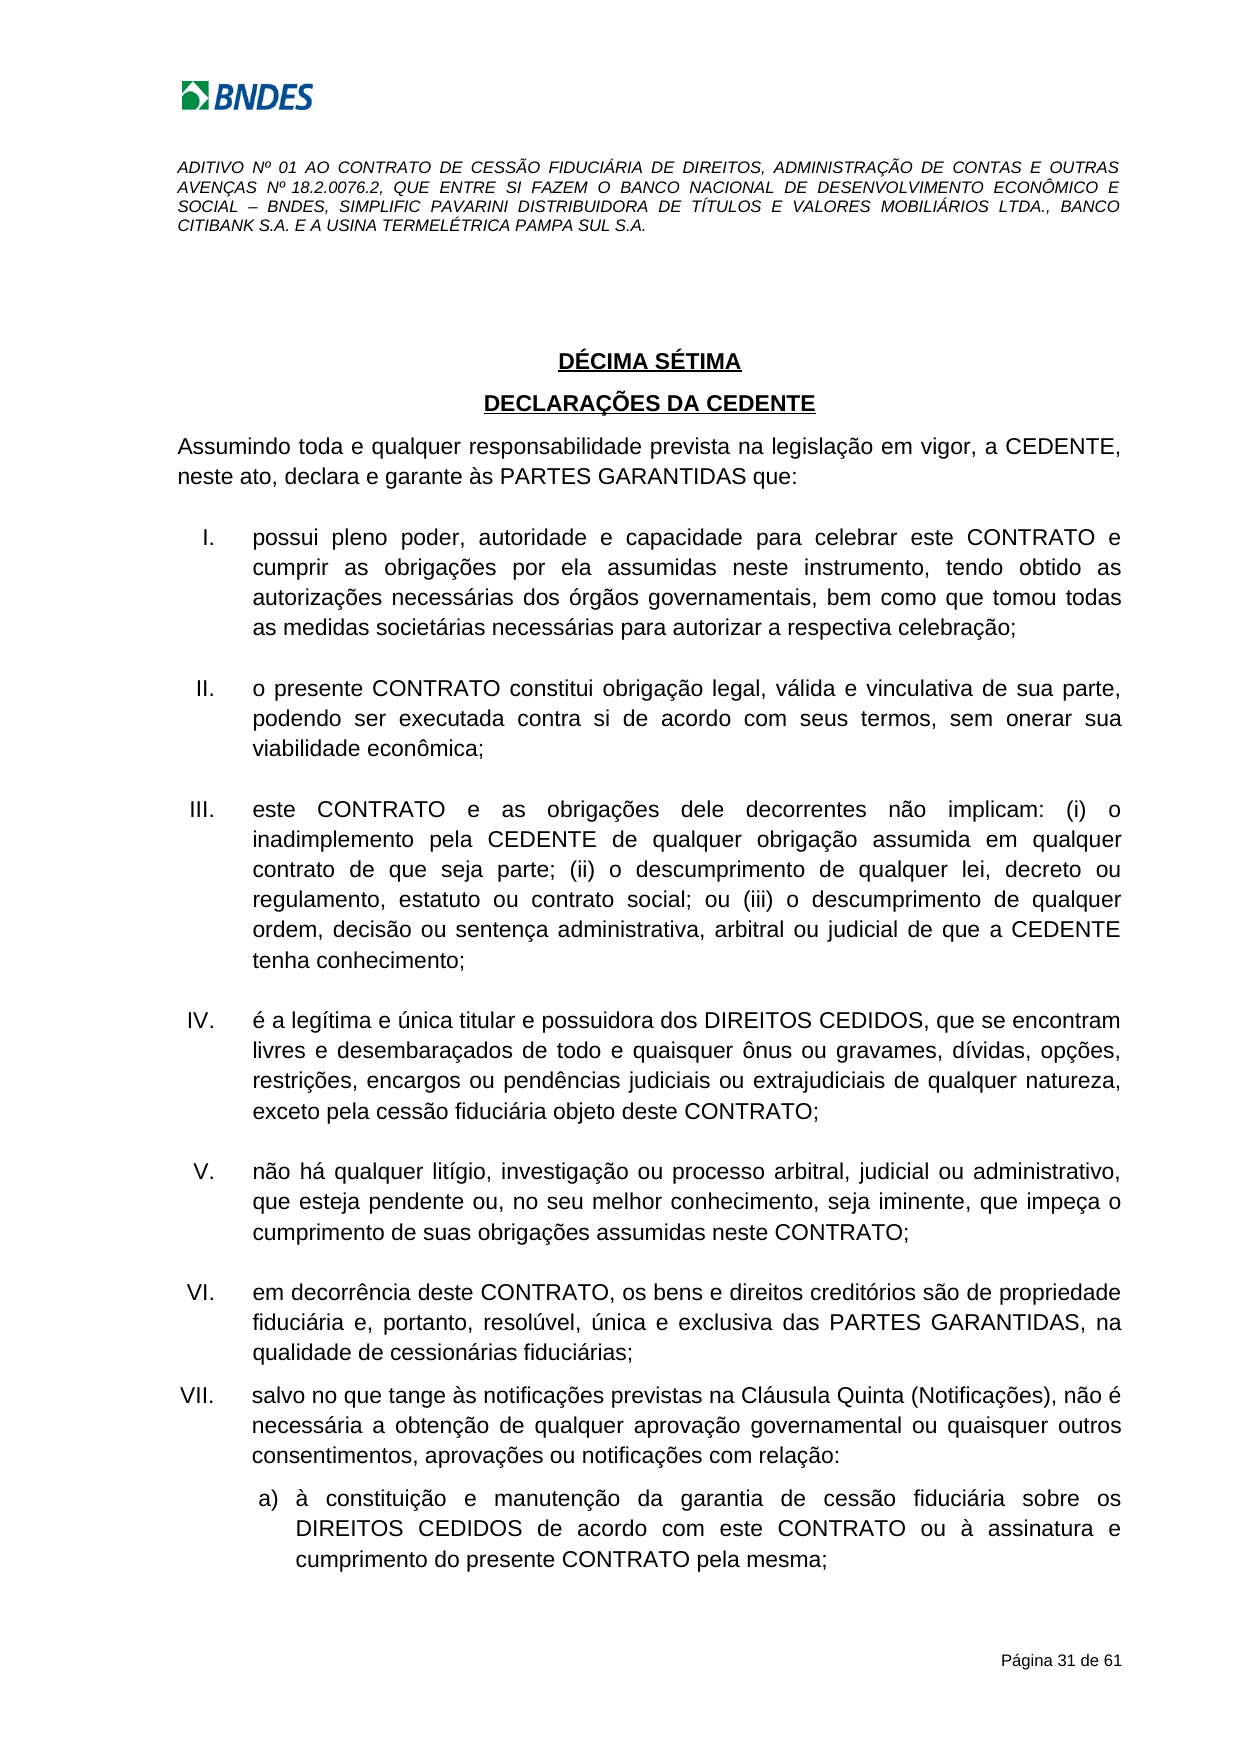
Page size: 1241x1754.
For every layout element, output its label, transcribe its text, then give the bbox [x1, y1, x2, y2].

text DÉCIMA SÉTIMA [177, 348, 1122, 374]
text DECLARAÇÕES DA CEDENTE [177, 390, 1122, 417]
list não há qualquer litígio, investigação ou processo arbitral, judicial ou administrativo, que esteja pendente ou, no seu melhor conhecimento, seja iminente, que impeça o cumprimento de suas obrigações assumidas neste CONTRATO; [215, 1158, 1122, 1245]
list o presente CONTRATO constitui obrigação legal, válida e vinculativa de sua parte, podendo ser executada contra si de acordo com seus termos, sem onerar sua viabilidade econômica; [215, 675, 1122, 762]
list salvo no que tange às notificações previstas na Cláusula Quinta (Notificações), não é necessária a obtenção de qualquer aprovação governamental ou quaisquer outros consentimentos, aprovações ou notificações com relação: [214, 1382, 1122, 1469]
list é a legítima e única titular e possuidora dos DIREITOS CEDIDOS, que se encontram livres e desembaraçados de todo e quaisquer ônus ou gravames, dívidas, opções, restrições, encargos ou pendências judiciais ou extrajudiciais de qualquer natureza, exceto pela cessão fiduciária objeto deste CONTRATO; [215, 1007, 1122, 1124]
list à constituição e manutenção da garantia de cessão fiduciária sobre os DIREITOS CEDIDOS de acordo com este CONTRATO ou à assinatura e cumprimento do presente CONTRATO pela mesma; [258, 1485, 1122, 1572]
text Assumindo toda e qualquer responsabilidade prevista na legislação em vigor, a CEDENTE, neste ato, declara e garante às PARTES GARANTIDAS que: [177, 433, 1122, 490]
list possui pleno poder, autoridade e capacidade para celebrar este CONTRATO e cumprir as obrigações por ela assumidas neste instrumento, tendo obtido as autorizações necessárias dos órgãos governamentais, bem como que tomou todas as medidas societárias necessárias para autorizar a respectiva celebração; [215, 524, 1122, 641]
picture [182, 81, 313, 110]
list este CONTRATO e as obrigações dele decorrentes não implicam: (i) o inadimplemento pela CEDENTE de qualquer obrigação assumida em qualquer contrato de que seja parte; (ii) o descumprimento de qualquer lei, decreto ou regulamento, estatuto ou contrato social; ou (iii) o descumprimento de qualquer ordem, decisão ou sentença administrativa, arbitral ou judicial de que a CEDENTE tenha conhecimento; [215, 796, 1122, 973]
list em decorrência deste CONTRATO, os bens e direitos creditórios são de propriedade fiduciária e, portanto, resolúvel, única e exclusiva das PARTES GARANTIDAS, na qualidade de cessionárias fiduciárias; [215, 1279, 1122, 1366]
